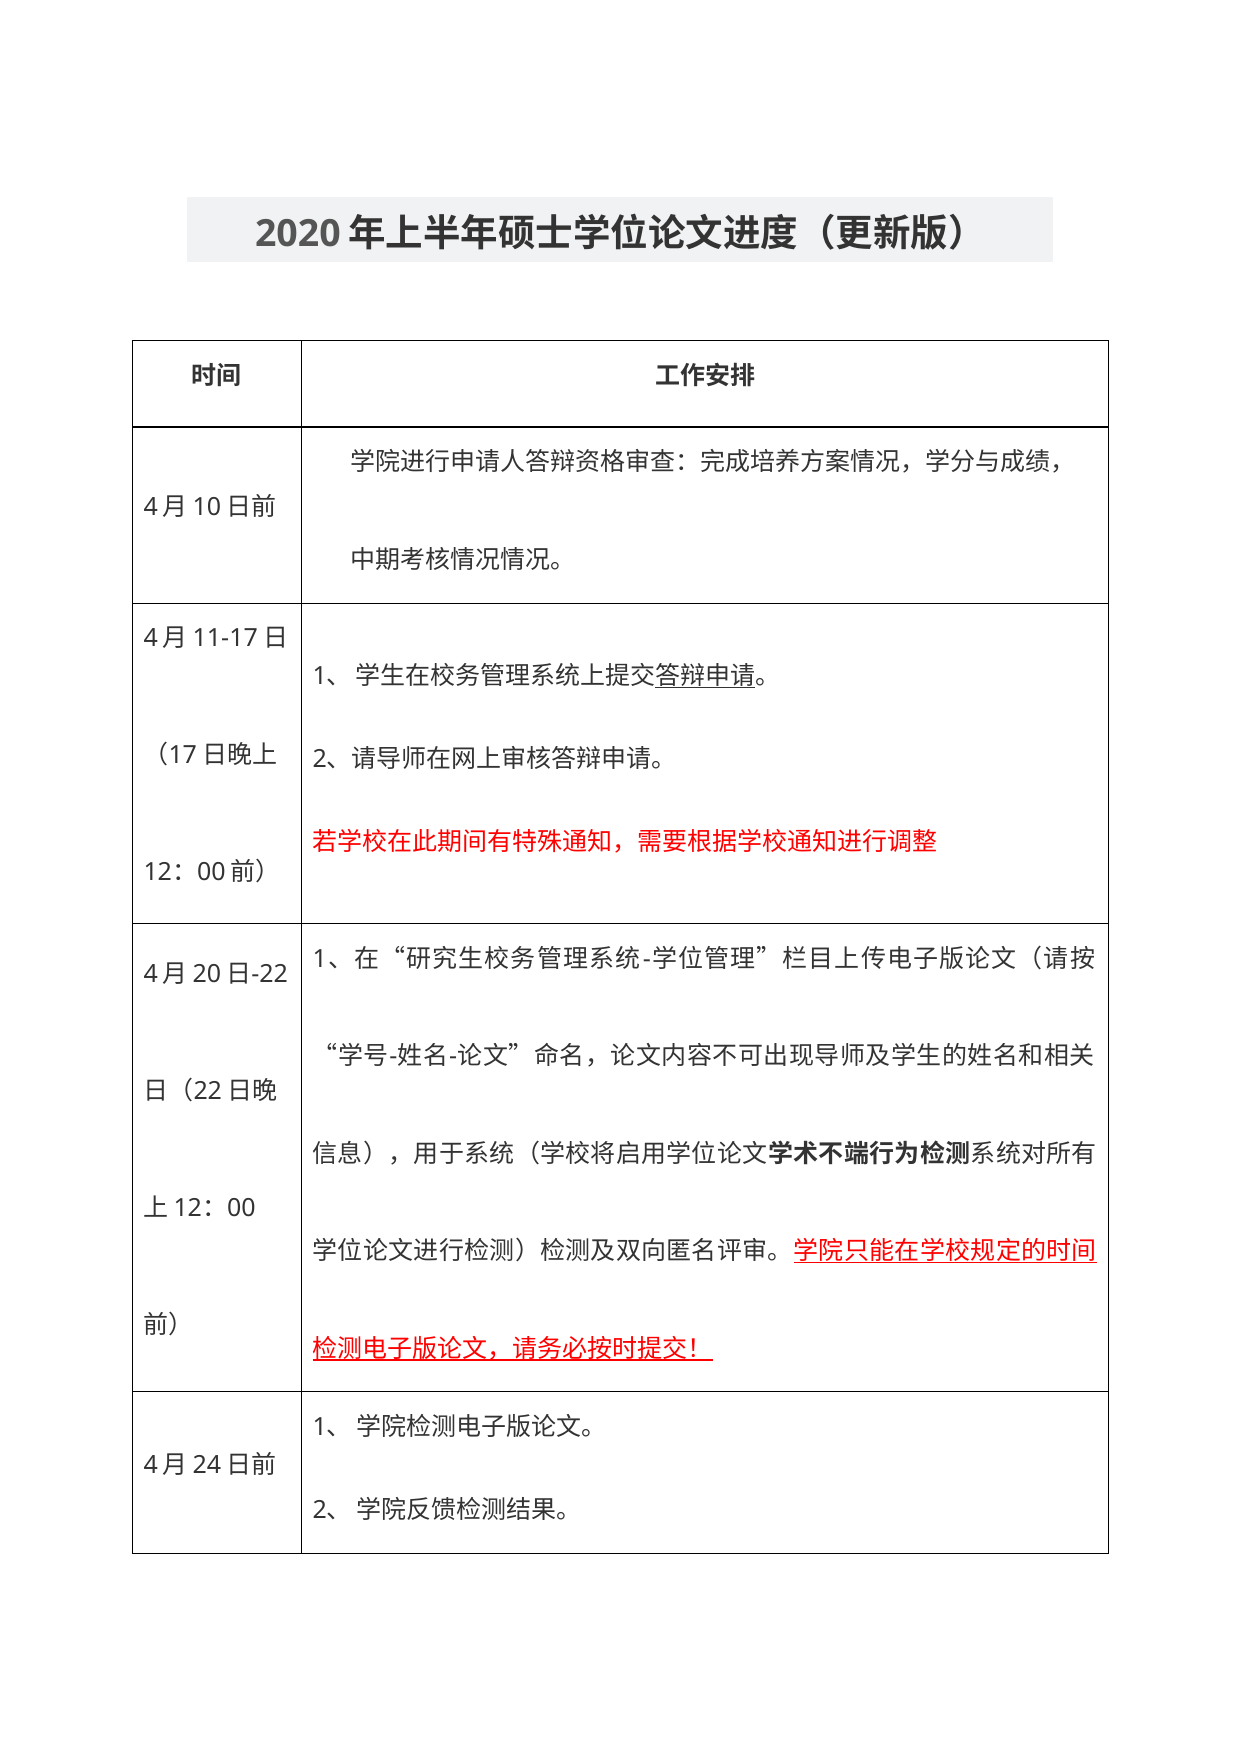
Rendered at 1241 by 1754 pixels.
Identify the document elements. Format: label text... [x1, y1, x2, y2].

table_cell 1、在“研究生校务管理系统-学位管理”栏目上传电子版论文（请按“学号-姓名-论文”命名，论文内容不可出现导师及学生的姓名和相关信息），用于系统（学校将启用学位论文学术不端行为检测系统对所有学位论文进行检测）检测及双向匿名评审。学院只能在学校规定的时间检测电子版论文，请务必按时提交！ [302, 924, 1108, 1391]
table_cell 学院进行申请人答辩资格审查：完成培养方案情况，学分与成绩，中期考核情况情况。 [302, 428, 1108, 602]
table_header 时间 [133, 341, 301, 426]
table_cell 4月24日前 [133, 1392, 301, 1553]
table_cell 学院检测电子版论文。 学院反馈检测结果。 [302, 1392, 1108, 1553]
text 2020年上半年硕士学位论文进度（更新版） [187, 197, 1053, 262]
table_cell 1、 学生在校务管理系统上提交答辩申请。 2、请导师在网上审核答辩申请。 若学校在此期间有特殊通知，需要根据学校通知进行调整 [302, 604, 1108, 923]
table_header 工作安排 [302, 341, 1108, 426]
table_cell 4月10日前 [133, 428, 301, 602]
table_cell 4月20日-22日（22日晚上12：00前） [133, 924, 301, 1391]
table_cell 4月11-17日（17日晚上12：00前） [133, 604, 301, 923]
